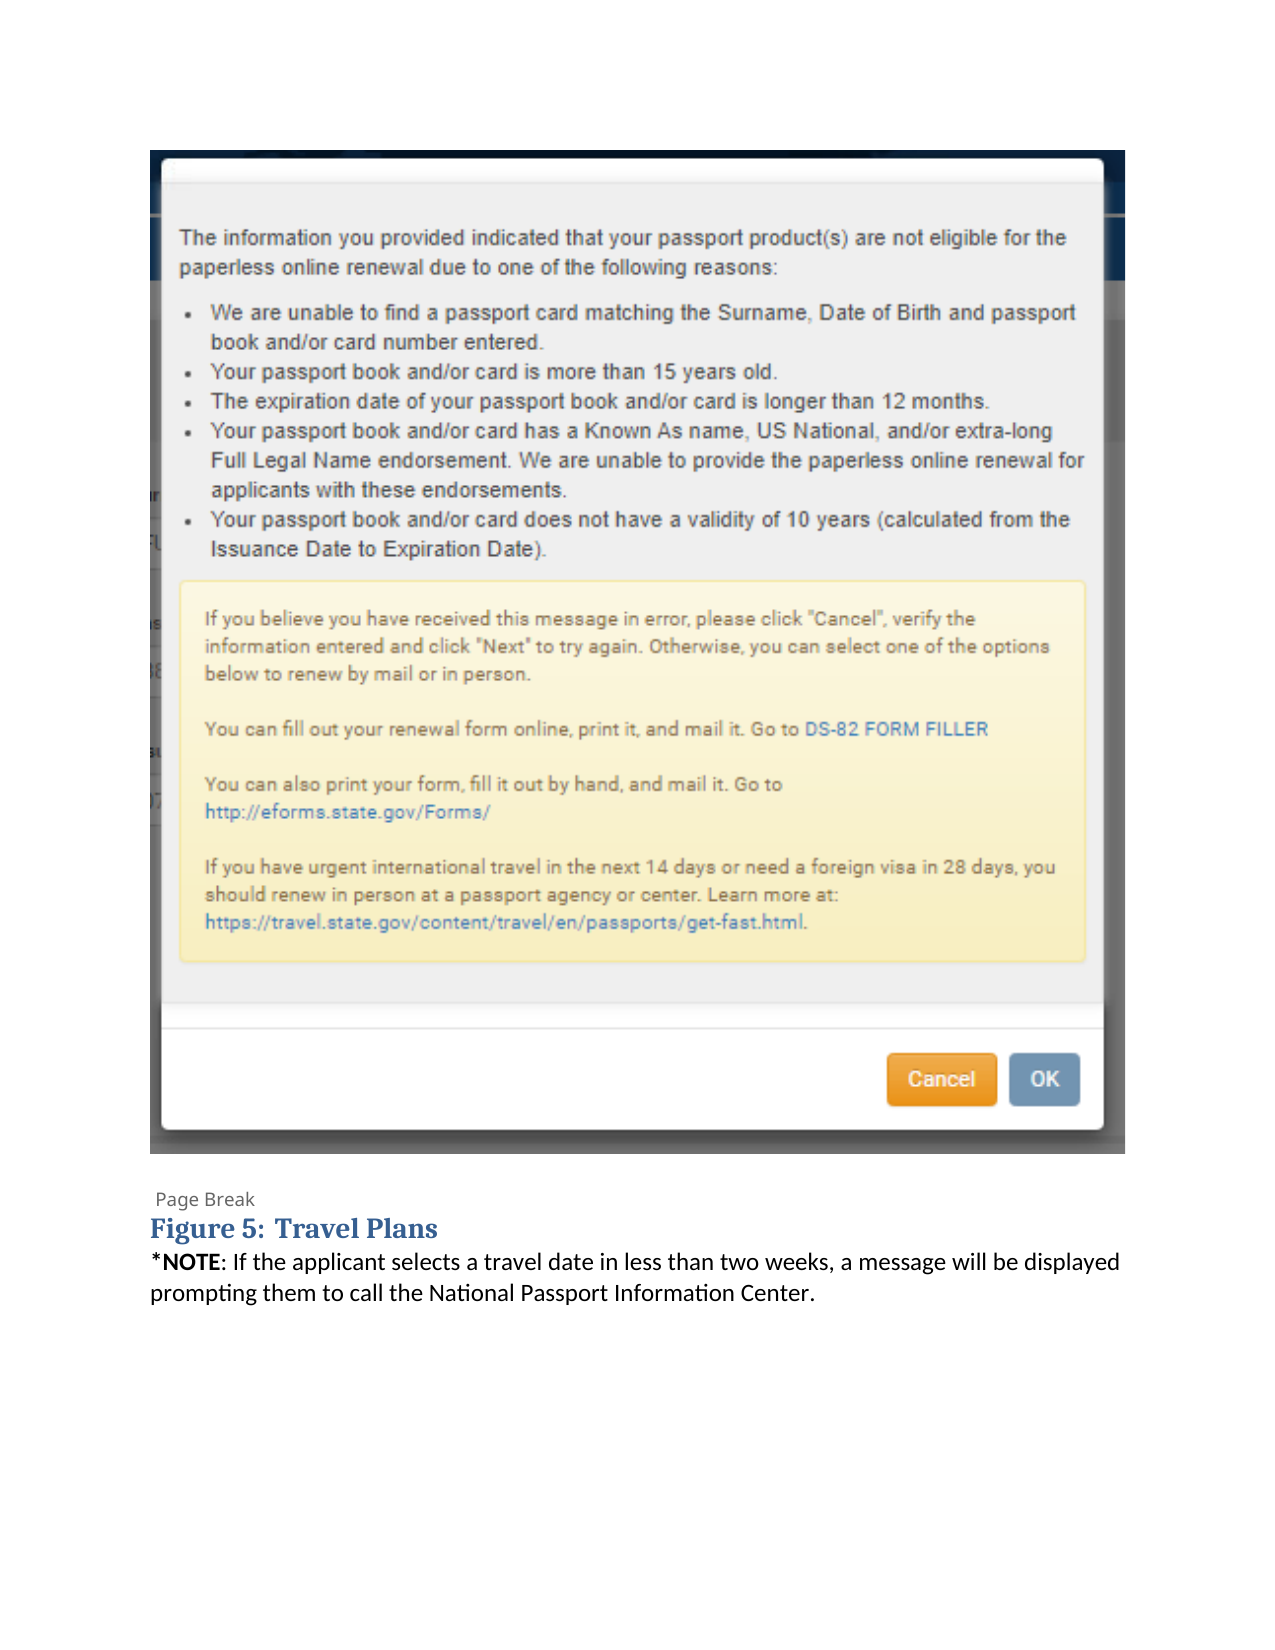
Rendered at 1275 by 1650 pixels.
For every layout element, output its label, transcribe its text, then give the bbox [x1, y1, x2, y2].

picture [150, 150, 1125, 1154]
text *NOTE: If the applicant selects a travel date in less than two weeks, a message will be displayed prompting them to call the National Passport Information Center. [150, 1246, 1125, 1307]
text Page Break [150, 1182, 1125, 1213]
text Figure 5: Travel Plans [150, 1213, 1125, 1246]
